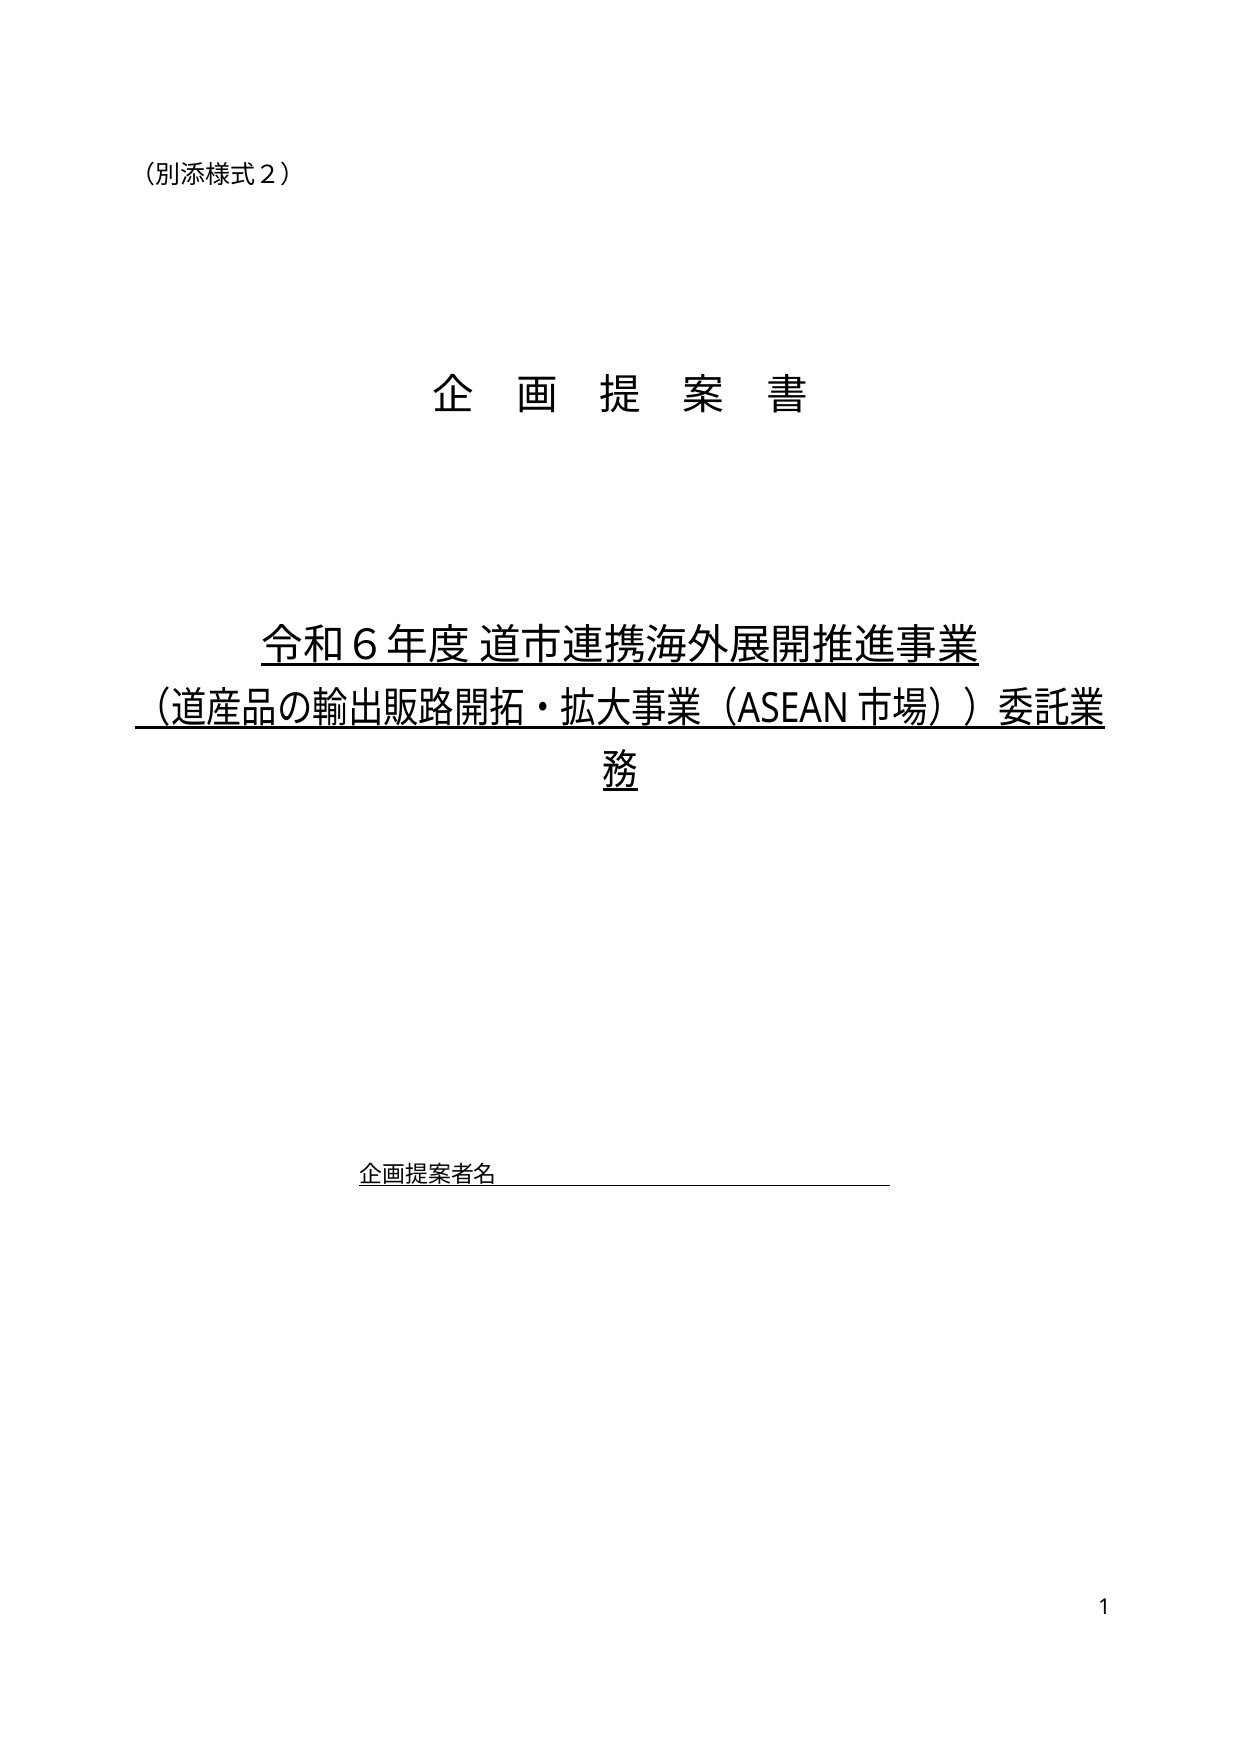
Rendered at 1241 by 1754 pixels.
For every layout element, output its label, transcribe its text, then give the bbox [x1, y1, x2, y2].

text （別添様式２） [130, 142, 1110, 204]
text 企 画 提 案 書 [130, 360, 1110, 423]
text 令和６年度 道市連携海外展開推進事業 [130, 610, 1110, 673]
text （道産品の輸出販路開拓・拡大事業（ASEAN市場））委託業務 [130, 673, 1110, 798]
text 企画提案者名 [130, 1142, 1110, 1204]
